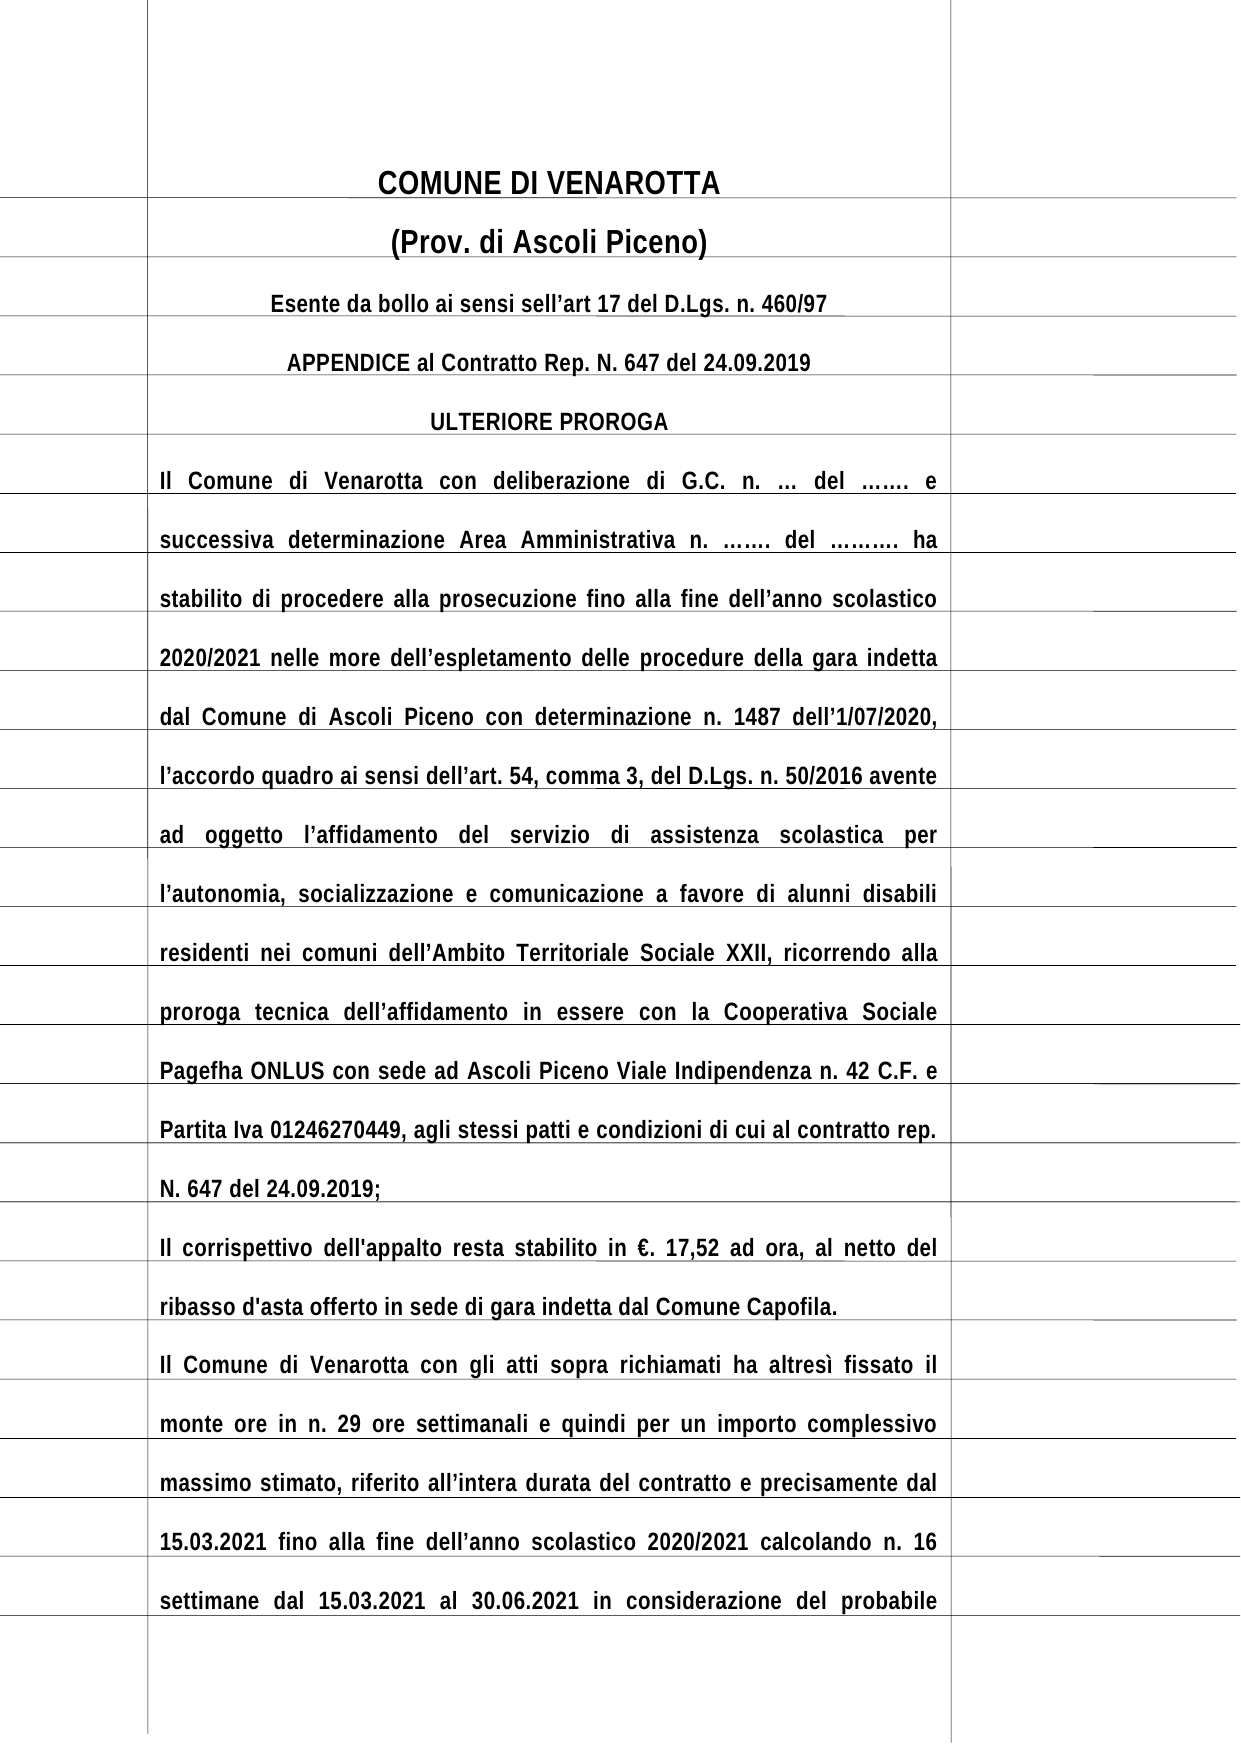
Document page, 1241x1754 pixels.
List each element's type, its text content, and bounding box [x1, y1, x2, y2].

text APPENDICE al Contratto Rep. N. 647 del 24.09.2019 [159, 324, 939, 383]
text Il Comune di Venarotta con deliberazione di G.C. n. … del ……. e successiva determinazione Area Amministrativa n. ……. del ………. ha stabilito di procedere alla prosecuzione fino alla fine dell’anno scolastico 2020/2021 nelle more dell’espletamento delle procedure della gara indetta dal Comune di Ascoli Piceno con determinazione n. 1487 dell’1/07/2020, l’accordo quadro ai sensi dell’art. 54, comma 3, del D.Lgs. n. 50/2016 avente ad oggetto l’affidamento del servizio di assistenza scolastica per l’autonomia, socializzazione e comunicazione a favore di alunni disabili residenti nei comuni dell’Ambito Territoriale Sociale XXII, ricorrendo alla proroga tecnica dell’affidamento in essere con la Cooperativa Sociale Pagefha ONLUS con sede ad Ascoli Piceno Viale Indipendenza n. 42 C.F. e Partita Iva 01246270449, agli stessi patti e condizioni di cui al contratto rep. N. 647 del 24.09.2019; [159, 442, 939, 1209]
text COMUNE DI VENAROTTA [159, 148, 939, 207]
text Esente da bollo ai sensi sell’art 17 del D.Lgs. n. 460/97 [159, 266, 939, 324]
text ULTERIORE PROROGA [159, 383, 939, 442]
text (Prov. di Ascoli Piceno) [159, 207, 939, 266]
text Il corrispettivo dell'appalto resta stabilito in €. 17,52 ad ora, al netto del ribasso d'asta offerto in sede di gara indetta dal Comune Capofila. [159, 1209, 939, 1327]
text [159, 1327, 939, 1622]
